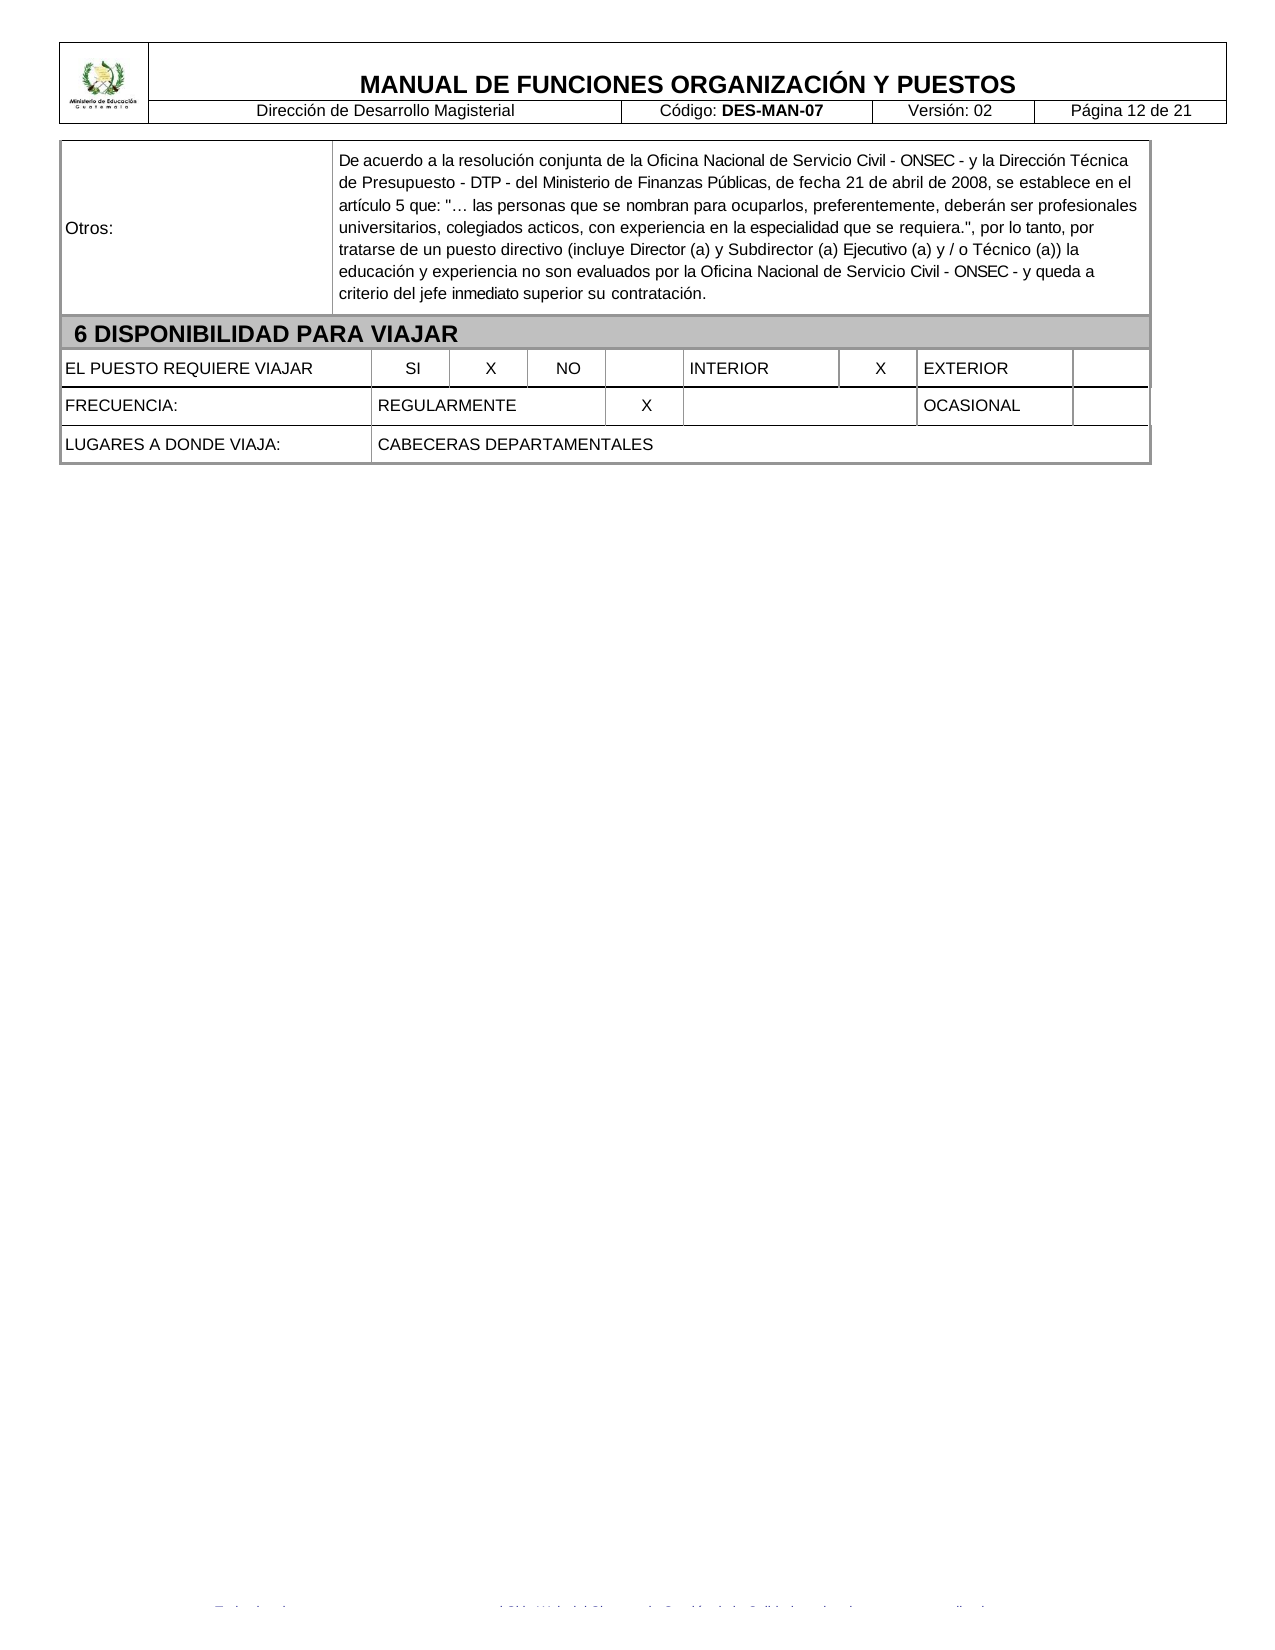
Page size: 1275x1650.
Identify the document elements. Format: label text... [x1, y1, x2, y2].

table_cell Dirección de Desarrollo Magisterial [149, 101, 621, 122]
table_header Otros: [62, 141, 332, 313]
table_cell OCASIONAL [918, 388, 1072, 425]
table_cell LUGARES A DONDE VIAJA: [62, 426, 371, 462]
table_cell Código: DES-MAN-07 [622, 101, 872, 122]
table_cell [1074, 386, 1149, 425]
table_cell [684, 388, 916, 425]
table_cell NO [528, 350, 605, 386]
table_cell REGULARMENTE [372, 388, 605, 425]
table_cell SI [372, 350, 449, 386]
picture [68, 58, 140, 109]
table_cell 6 DISPONIBILIDAD PARA VIAJAR [62, 317, 1149, 347]
table_cell CABECERAS DEPARTAMENTALES [372, 425, 1149, 462]
table_cell Página 12 de 21 [1035, 101, 1226, 122]
table_cell [606, 350, 683, 386]
table_cell FRECUENCIA: [62, 388, 371, 425]
table_header De acuerdo a la resolución conjunta de la Oficina Nacional de Servicio Civil - ONSEC - y la Dirección Técnica de Presupuesto - DTP - del Ministerio de Finanzas Públicas, de fecha 21 de abril de 2008, se establece en el artículo 5 que: "… las personas que se nombran para ocuparlos, preferentemente, deberán ser profesionales universitarios, colegiados acticos, con experiencia en la especialidad que se requiera.", por lo tanto, por tratarse de un puesto directivo (incluye Director (a) y Subdirector (a) Ejecutivo (a) y / o Técnico (a)) la educación y experiencia no son evaluados por la Oficina Nacional de Servicio Civil - ONSEC - y queda a criterio del jefe inmediato superior su contratación. [333, 141, 1149, 313]
table_cell Versión: 02 [873, 101, 1034, 122]
table_cell EL PUESTO REQUIERE VIAJAR [62, 350, 371, 386]
table_header MANUAL DE FUNCIONES ORGANIZACIÓN Y PUESTOS [149, 43, 1226, 100]
table_cell X [450, 350, 527, 386]
table_cell EXTERIOR [918, 350, 1072, 386]
table_header [60, 43, 148, 122]
table_cell X [840, 350, 916, 386]
table_cell X [606, 388, 683, 425]
table_cell INTERIOR [684, 350, 838, 386]
table_cell [1074, 350, 1149, 386]
